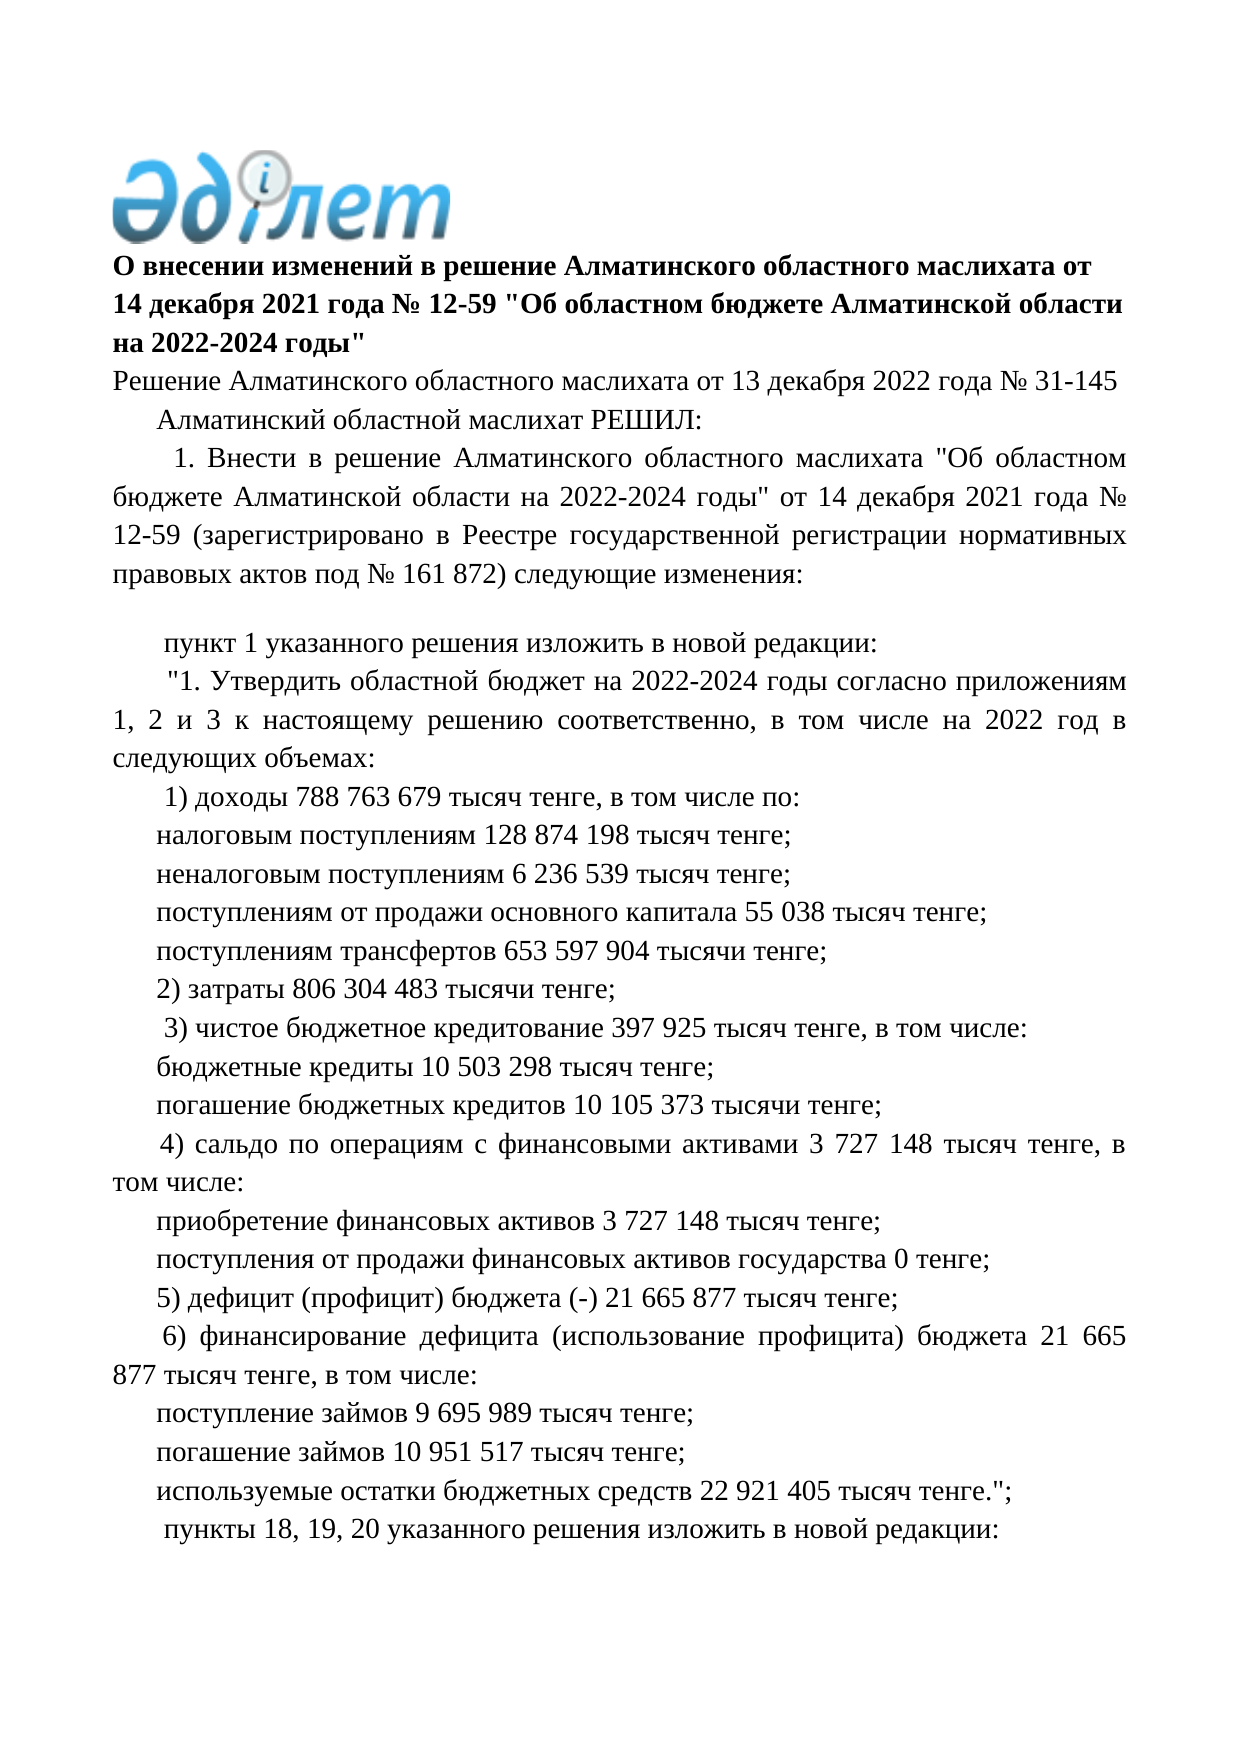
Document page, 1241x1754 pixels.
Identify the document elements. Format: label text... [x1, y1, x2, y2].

text бюджетные кредиты 10 503 298 тысяч тенге; [112, 1049, 1128, 1082]
text погашение займов 10 951 517 тысяч тенге; [112, 1434, 1128, 1468]
text 2) затраты 806 304 483 тысячи тенге; [112, 972, 1128, 1005]
text используемые остатки бюджетных средств 22 921 405 тысяч тенге."; [112, 1473, 1128, 1506]
text погашение бюджетных кредитов 10 105 373 тысячи тенге; [112, 1087, 1128, 1121]
text пункт 1 указанного решения изложить в новой редакции: [112, 625, 1128, 658]
text О внесении изменений в решение Алматинского областного маслихата от 14 декабря 2021 года № 12-59 "Об областном бюджете Алматинской области на 2022-2024 годы" [112, 248, 1128, 358]
text 1) доходы 788 763 679 тысяч тенге, в том числе по: [112, 779, 1128, 812]
text приобретение финансовых активов 3 727 148 тысяч тенге; [112, 1203, 1128, 1236]
picture [112, 150, 451, 244]
text "1. Утвердить областной бюджет на 2022-2024 годы согласно приложениям 1, 2 и 3 к настоящему решению соответственно, в том числе на 2022 год в следующих объемах: [112, 663, 1128, 774]
text поступлениям от продажи основного капитала 55 038 тысяч тенге; [112, 894, 1128, 928]
text 4) сальдо по операциям с финансовыми активами 3 727 148 тысяч тенге, в том числе: [112, 1126, 1128, 1198]
text поступление займов 9 695 989 тысяч тенге; [112, 1396, 1128, 1429]
text 3) чистое бюджетное кредитование 397 925 тысяч тенге, в том числе: [112, 1010, 1128, 1044]
text поступлениям трансфертов 653 597 904 тысячи тенге; [112, 933, 1128, 967]
text неналоговым поступлениям 6 236 539 тысяч тенге; [112, 856, 1128, 889]
text пункты 18, 19, 20 указанного решения изложить в новой редакции: [112, 1511, 1128, 1545]
text 1. Внести в решение Алматинского областного маслихата "Об областном бюджете Алматинской области на 2022-2024 годы" от 14 декабря 2021 года № 12-59 (зарегистрировано в Реестре государственной регистрации нормативных правовых актов под № 161 872) следующие изменения: [112, 440, 1128, 589]
text поступления от продажи финансовых активов государства 0 тенге; [112, 1241, 1128, 1275]
text Алматинский областной маслихат РЕШИЛ: [112, 402, 1128, 435]
text налоговым поступлениям 128 874 198 тысяч тенге; [112, 817, 1128, 851]
text Решение Алматинского областного маслихата от 13 декабря 2022 года № 31-145 [112, 363, 1128, 397]
text 6) финансирование дефицита (использование профицита) бюджета 21 665 877 тысяч тенге, в том числе: [112, 1318, 1128, 1391]
text 5) дефицит (профицит) бюджета (-) 21 665 877 тысяч тенге; [112, 1280, 1128, 1313]
